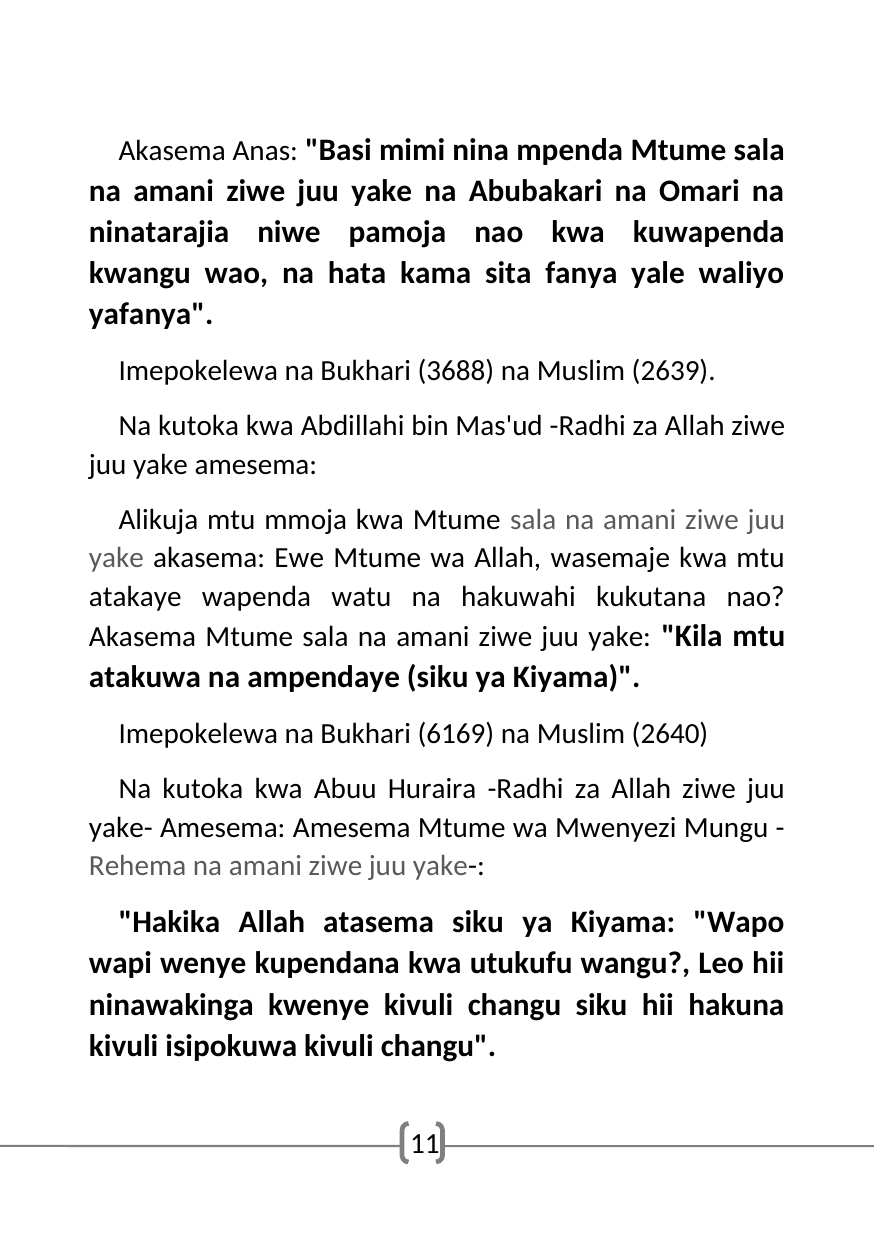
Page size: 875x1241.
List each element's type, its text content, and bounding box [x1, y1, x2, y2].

text Imepokelewa na Bukhari (6169) na Muslim (2640) [89, 715, 785, 751]
text Alikuja mtu mmoja kwa Mtume sala na amani ziwe juu yake akasema: Ewe Mtume wa Allah, wasemaje kwa mtu atakaye wapenda watu na hakuwahi kukutana nao? Akasema Mtume sala na amani ziwe juu yake: "Kila mtu atakuwa na ampendaye (siku ya Kiyama)". [89, 501, 785, 696]
text Na kutoka kwa Abuu Huraira -Radhi za Allah ziwe juu yake- Amesema: Amesema Mtume wa Mwenyezi Mungu -Rehema na amani ziwe juu yake-: [89, 771, 785, 883]
text "Hakika Allah atasema siku ya Kiyama: "Wapo wapi wenye kupendana kwa utukufu wangu?, Leo hii ninawakinga kwenye kivuli changu siku hii hakuna kivuli isipokuwa kivuli changu". [89, 902, 785, 1064]
text Na kutoka kwa Abdillahi bin Mas'ud -Radhi za Allah ziwe juu yake amesema: [89, 407, 785, 481]
text Imepokelewa na Bukhari (3688) na Muslim (2639). [89, 352, 785, 388]
text Akasema Anas: "Basi mimi nina mpenda Mtume sala na amani ziwe juu yake na Abubakari na Omari na ninatarajia niwe pamoja nao kwa kuwapenda kwangu wao, na hata kama sita fanya yale waliyo yafanya". [89, 130, 785, 333]
